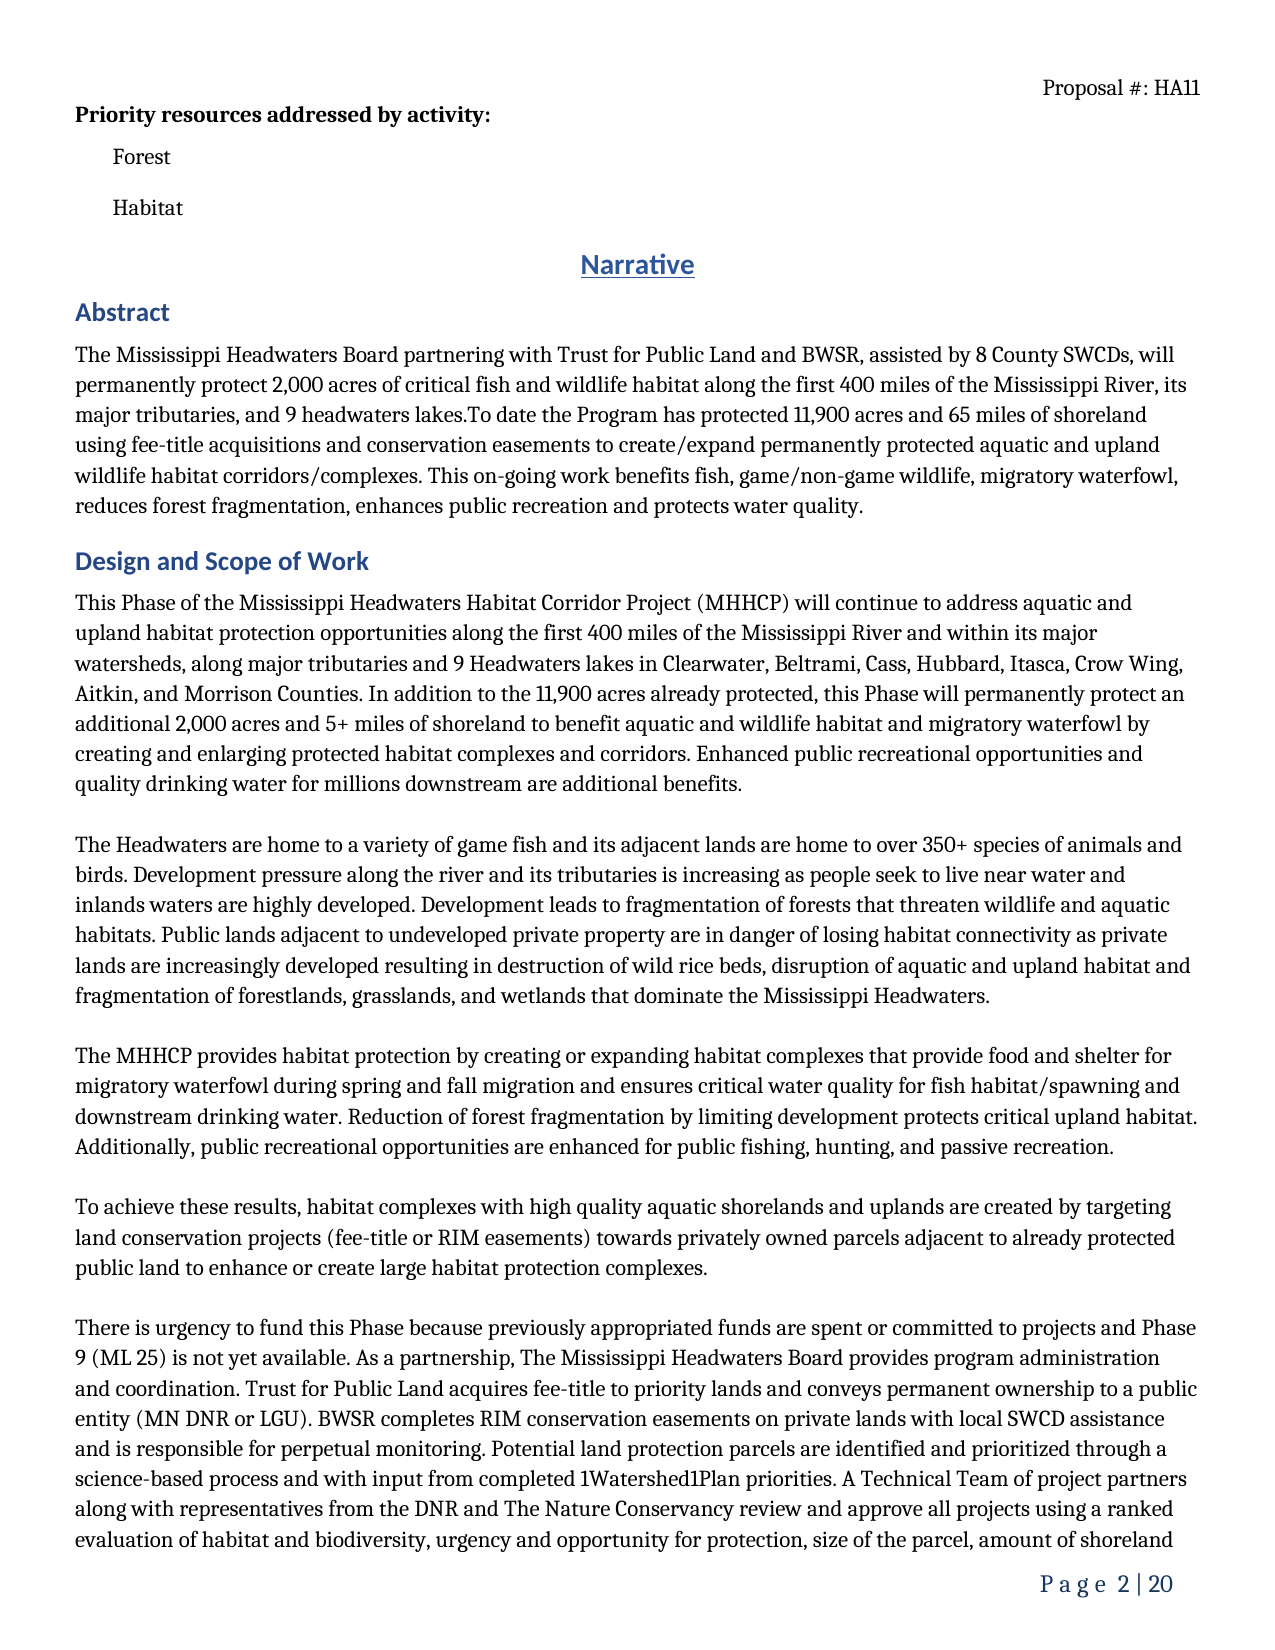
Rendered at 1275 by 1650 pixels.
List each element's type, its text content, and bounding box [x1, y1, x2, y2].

text The Mississippi Headwaters Board partnering with Trust for Public Land and BWSR, assisted by 8 County SWCDs, will permanently protect 2,000 acres of critical fish and wildlife habitat along the first 400 miles of the Mississippi River, its major tributaries, and 9 headwaters lakes.To date the Program has protected 11,900 acres and 65 miles of shoreland using fee-title acquisitions and conservation easements to create/expand permanently protected aquatic and upland wildlife habitat corridors/complexes. This on-going work benefits fish, game/non-game wildlife, migratory waterfowl, reduces forest fragmentation, enhances public recreation and protects water quality. [75, 342, 1200, 519]
text Forest [112, 144, 1200, 170]
subtitle Narrative [75, 246, 1200, 282]
text Habitat [112, 195, 1200, 221]
subtitle Abstract [75, 295, 1200, 328]
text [75, 590, 1200, 1553]
subtitle Design and Scope of Work [75, 544, 1200, 577]
text Priority resources addressed by activity: [75, 101, 1200, 128]
